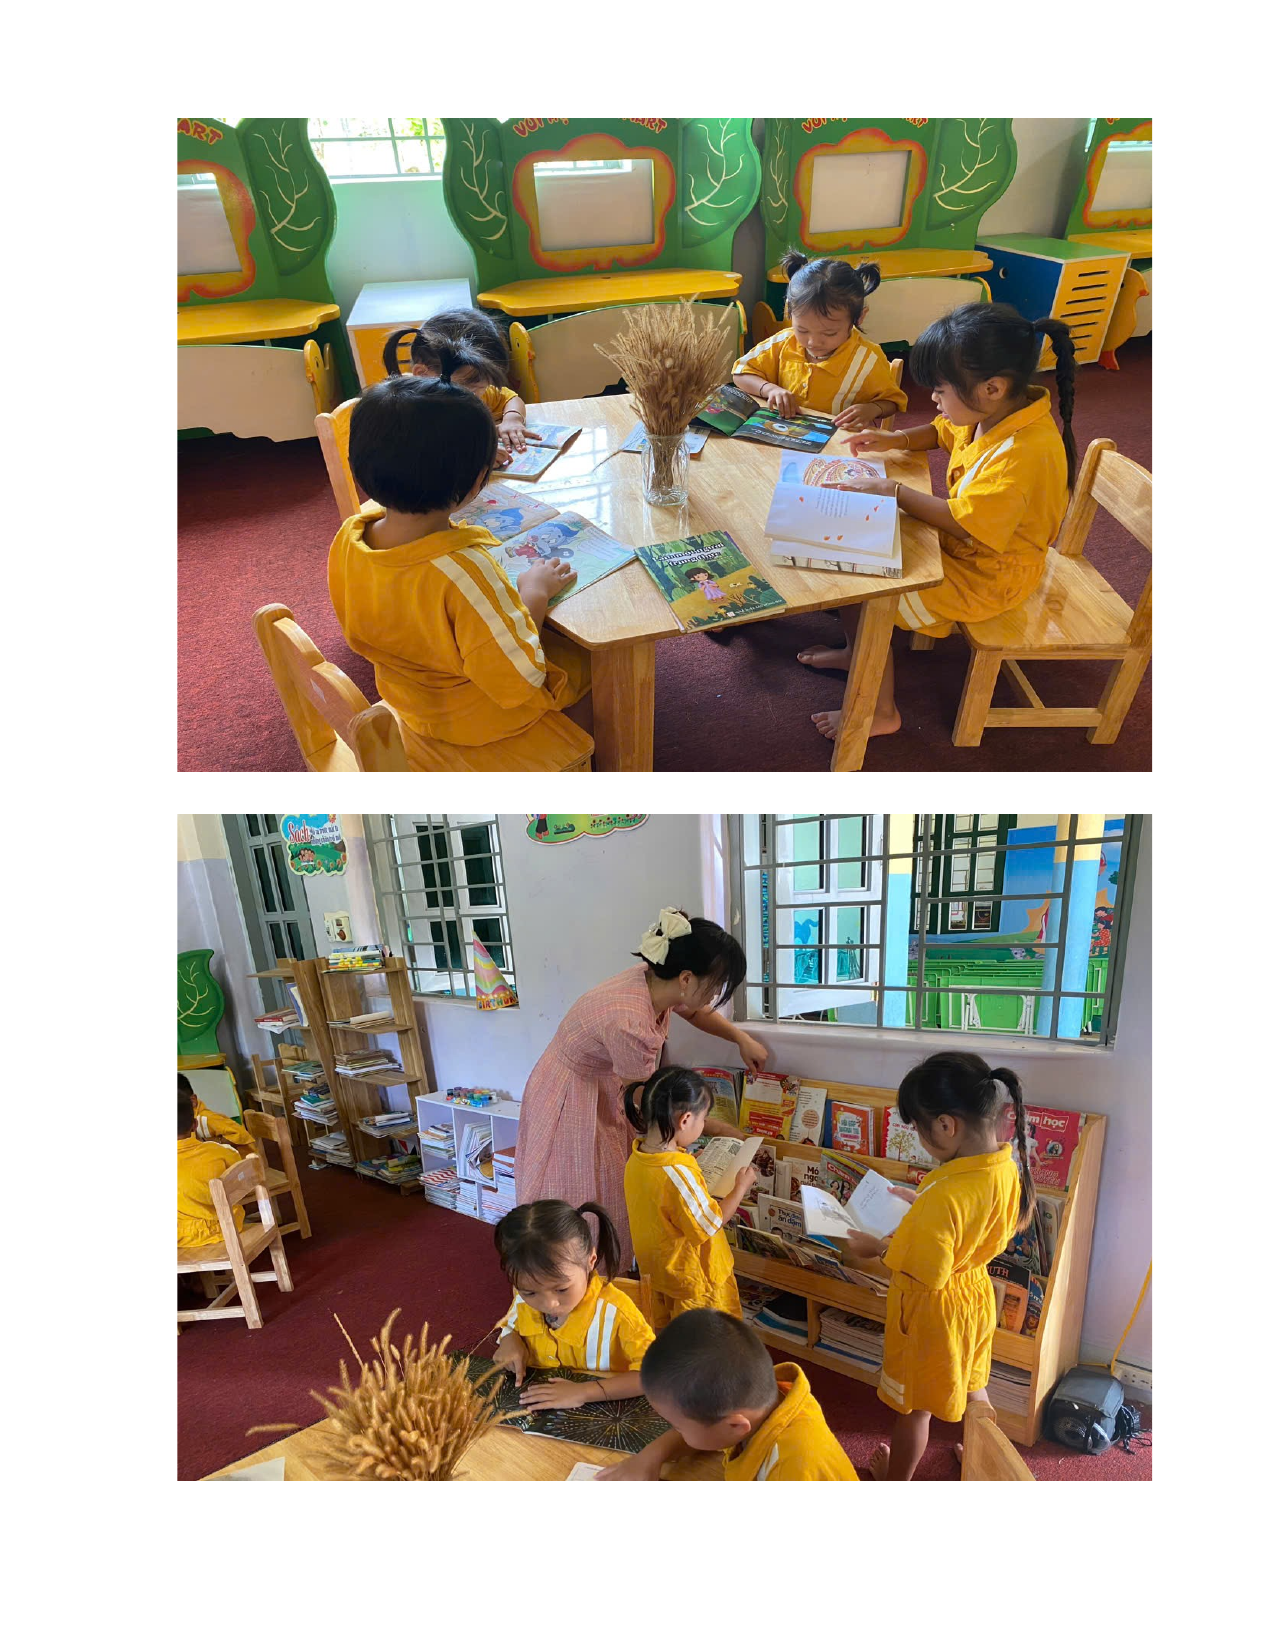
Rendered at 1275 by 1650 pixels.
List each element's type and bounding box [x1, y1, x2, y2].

picture [177, 814, 1153, 1481]
picture [177, 118, 1153, 772]
